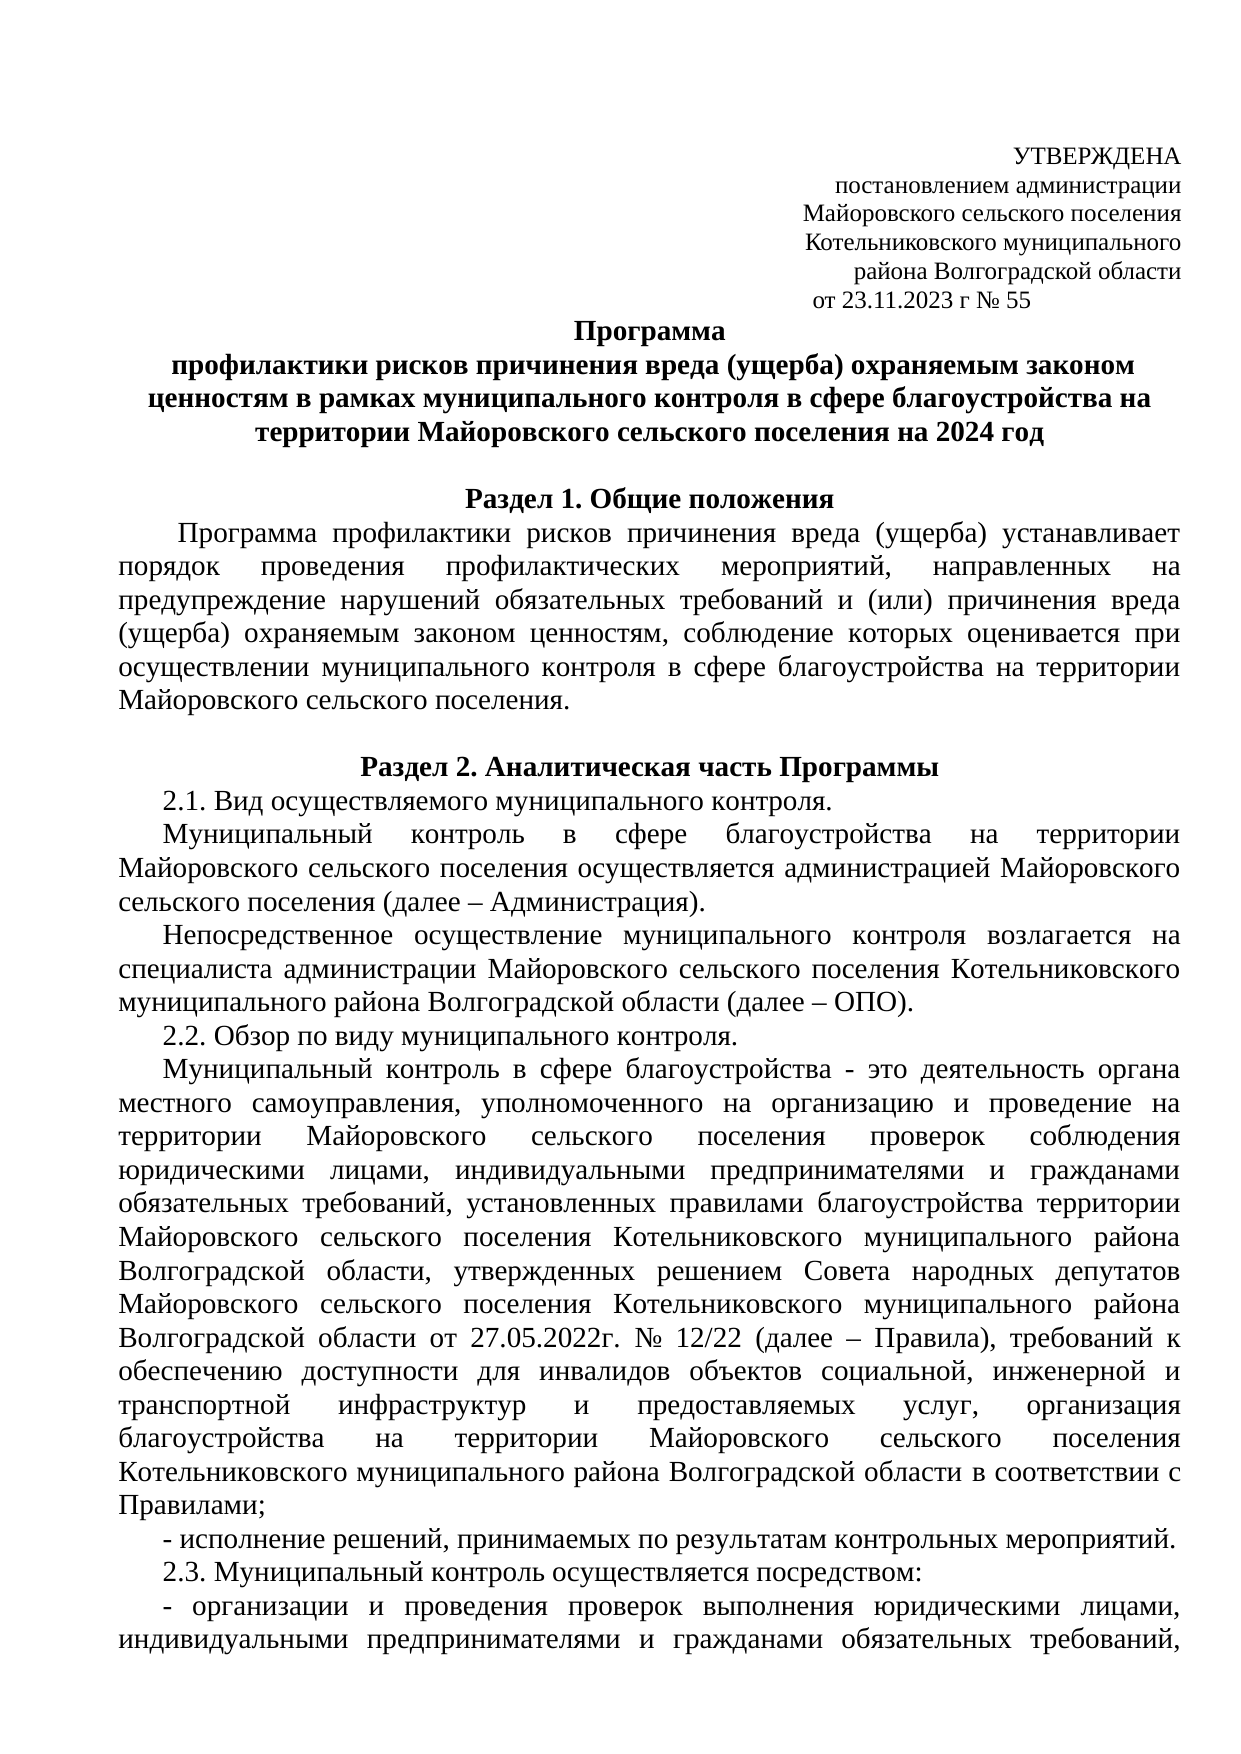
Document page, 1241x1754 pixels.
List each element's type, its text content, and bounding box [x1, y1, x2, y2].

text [118, 1588, 1181, 1655]
text Программа профилактики рисков причинения вреда (ущерба) устанавливает порядок проведения профилактических мероприятий, направленных на предупреждение нарушений обязательных требований и (или) причинения вреда (ущерба) охраняемым законом ценностям, соблюдение которых оценивается при осуществлении муниципального контроля в сфере благоустройства на территории Майоровского сельского поселения. [118, 515, 1181, 716]
text постановлением администрации [118, 170, 1181, 198]
text Муниципальный контроль в сфере благоустройства на территории Майоровского сельского поселения осуществляется администрацией Майоровского сельского поселения (далее – Администрация). [118, 817, 1181, 917]
text Программа [118, 313, 1181, 347]
text района Волгоградской области [118, 256, 1181, 285]
text - исполнение решений, принимаемых по результатам контрольных мероприятий. [118, 1521, 1181, 1554]
text от 23.11.2023 г № 55 [118, 285, 1181, 313]
text 2.2. Обзор по виду муниципального контроля. [118, 1018, 1181, 1051]
text Раздел 2. Аналитическая часть Программы [118, 749, 1181, 783]
text 2.3. Муниципальный контроль осуществляется посредством: [118, 1554, 1181, 1588]
text Раздел 1. Общие положения [118, 481, 1181, 515]
text профилактики рисков причинения вреда (ущерба) охраняемым законом ценностям в рамках муниципального контроля в сфере благоустройства на территории Майоровского сельского поселения на 2024 год [118, 347, 1181, 448]
text Непосредственное осуществление муниципального контроля возлагается на специалиста администрации Майоровского сельского поселения Котельниковского муниципального района Волгоградской области (далее – ОПО). [118, 917, 1181, 1018]
text УТВЕРЖДЕНА [118, 141, 1181, 170]
text Котельниковского муниципального [118, 227, 1181, 256]
text 2.1. Вид осуществляемого муниципального контроля. [118, 783, 1181, 817]
text Майоровского сельского поселения [118, 198, 1181, 227]
text Муниципальный контроль в сфере благоустройства - это деятельность органа местного самоуправления, уполномоченного на организацию и проведение на территории Майоровского сельского поселения проверок соблюдения юридическими лицами, индивидуальными предпринимателями и гражданами обязательных требований, установленных правилами благоустройства территории Майоровского сельского поселения Котельниковского муниципального района Волгоградской области, утвержденных решением Совета народных депутатов Майоровского сельского поселения Котельниковского муниципального района Волгоградской области от 27.05.2022г. № 12/22 (далее – Правила), требований к обеспечению доступности для инвалидов объектов социальной, инженерной и транспортной инфраструктур и предоставляемых услуг, организация благоустройства на территории Майоровского сельского поселения Котельниковского муниципального района Волгоградской области в соответствии с Правилами; [118, 1051, 1181, 1521]
